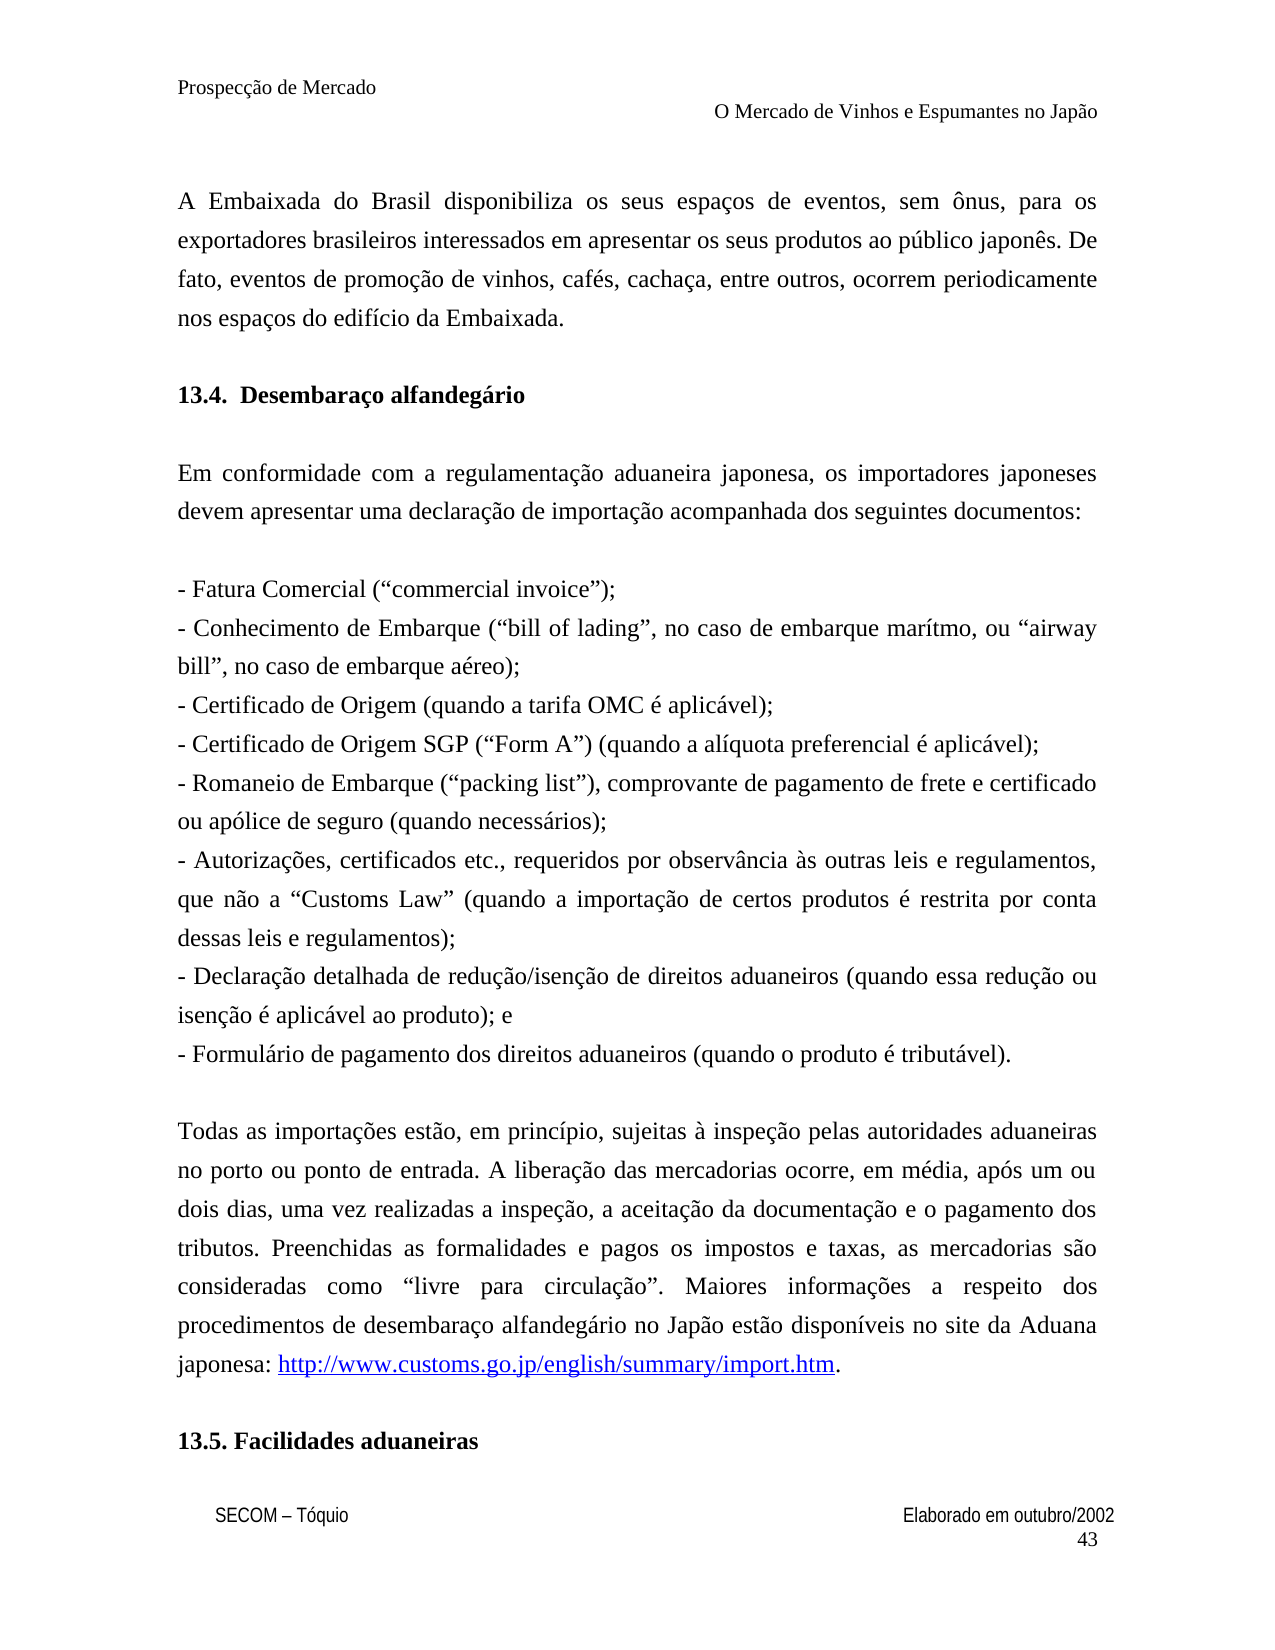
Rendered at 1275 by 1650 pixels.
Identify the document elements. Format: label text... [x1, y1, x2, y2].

text Em conformidade com a regulamentação aduaneira japonesa, os importadores japoneses devem apresentar uma declaração de importação acompanhada dos seguintes documentos: [177, 458, 1098, 525]
text 13.4. Desembaraço alfandegário [177, 380, 1098, 409]
text - Formulário de pagamento dos direitos aduaneiros (quando o produto é tributável). [177, 1039, 1098, 1068]
text - Romaneio de Embarque (“packing list”), comprovante de pagamento de frete e certificado ou apólice de seguro (quando necessários); [177, 768, 1098, 835]
text - Certificado de Origem (quando a tarifa OMC é aplicável); [177, 690, 1098, 719]
text - Conhecimento de Embarque (“bill of lading”, no caso de embarque marítmo, ou “airway bill”, no caso de embarque aéreo); [177, 613, 1098, 680]
text 13.5. Facilidades aduaneiras [177, 1426, 1098, 1455]
text - Certificado de Origem SGP (“Form A”) (quando a alíquota preferencial é aplicável); [177, 729, 1098, 758]
text - Declaração detalhada de redução/isenção de direitos aduaneiros (quando essa redução ou isenção é aplicável ao produto); e [177, 961, 1098, 1029]
text A Embaixada do Brasil disponibiliza os seus espaços de eventos, sem ônus, para os exportadores brasileiros interessados em apresentar os seus produtos ao público japonês. De fato, eventos de promoção de vinhos, cafés, cachaça, entre outros, ocorrem periodicamente nos espaços do edifício da Embaixada. [177, 186, 1098, 331]
text - Autorizações, certificados etc., requeridos por observância às outras leis e regulamentos, que não a “Customs Law” (quando a importação de certos produtos é restrita por conta dessas leis e regulamentos); [177, 845, 1098, 951]
text Todas as importações estão, em princípio, sujeitas à inspeção pelas autoridades aduaneiras no porto ou ponto de entrada. A liberação das mercadorias ocorre, em média, após um ou dois dias, uma vez realizadas a inspeção, a aceitação da documentação e o pagamento dos tributos. Preenchidas as formalidades e pagos os impostos e taxas, as mercadorias são consideradas como “livre para circulação”. Maiores informações a respeito dos procedimentos de desembaraço alfandegário no Japão estão disponíveis no site da Aduana japonesa: http://www.customs.go.jp/english/summary/import.htm. [177, 1116, 1098, 1378]
text - Fatura Comercial (“commercial invoice”); [177, 574, 1098, 603]
